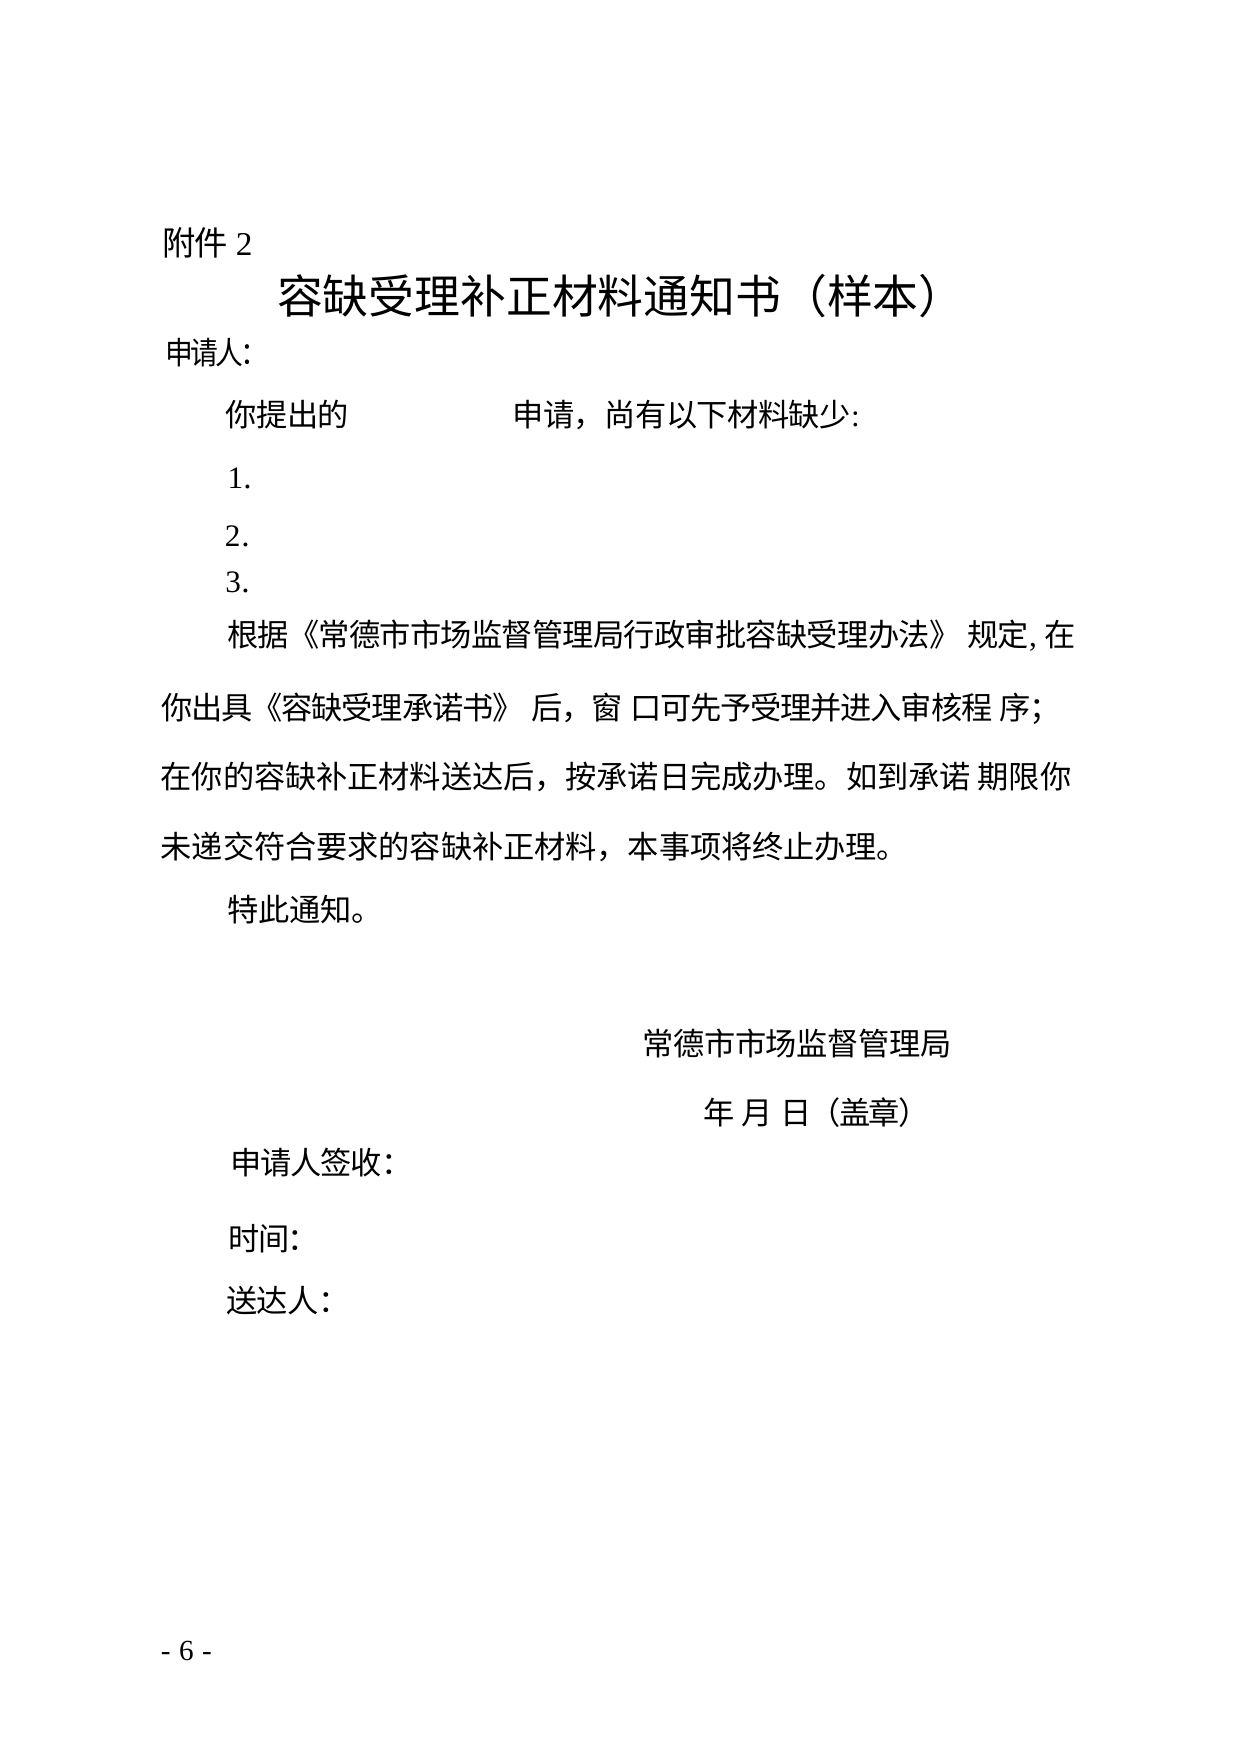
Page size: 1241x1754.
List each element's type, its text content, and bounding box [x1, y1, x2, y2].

text 1. [161, 465, 1081, 494]
text 常德市市场监督管理局 年 月 日（盖章） [642, 1019, 952, 1133]
text 你出具《容缺受理承诺书》 后，窗 口可先予受理并进入审核程 序； 在你的容缺补正材料送达后，按承诺日完成办理。如到承诺 期限你 未递交符合要求的容缺补正材料，本事项将终止办理。 [161, 683, 1074, 867]
text 3. [161, 567, 1081, 599]
text 容缺受理补正材料通知书（样本） [161, 274, 1081, 324]
text 申请人签收： [161, 1157, 1081, 1219]
text 根据《常德市市场监督管理局行政审批容缺受理办法》 规定, 在 [161, 618, 1081, 653]
text 时间： [161, 1220, 1081, 1258]
text 2. [161, 524, 1081, 566]
text 你提出的 申请，尚有以下材料缺少: [161, 399, 1081, 433]
text 特此通知。 [161, 891, 1081, 929]
text 送达人： [161, 1285, 1081, 1319]
text 附件 2 [161, 225, 1081, 262]
text 申请人： [161, 337, 1081, 371]
